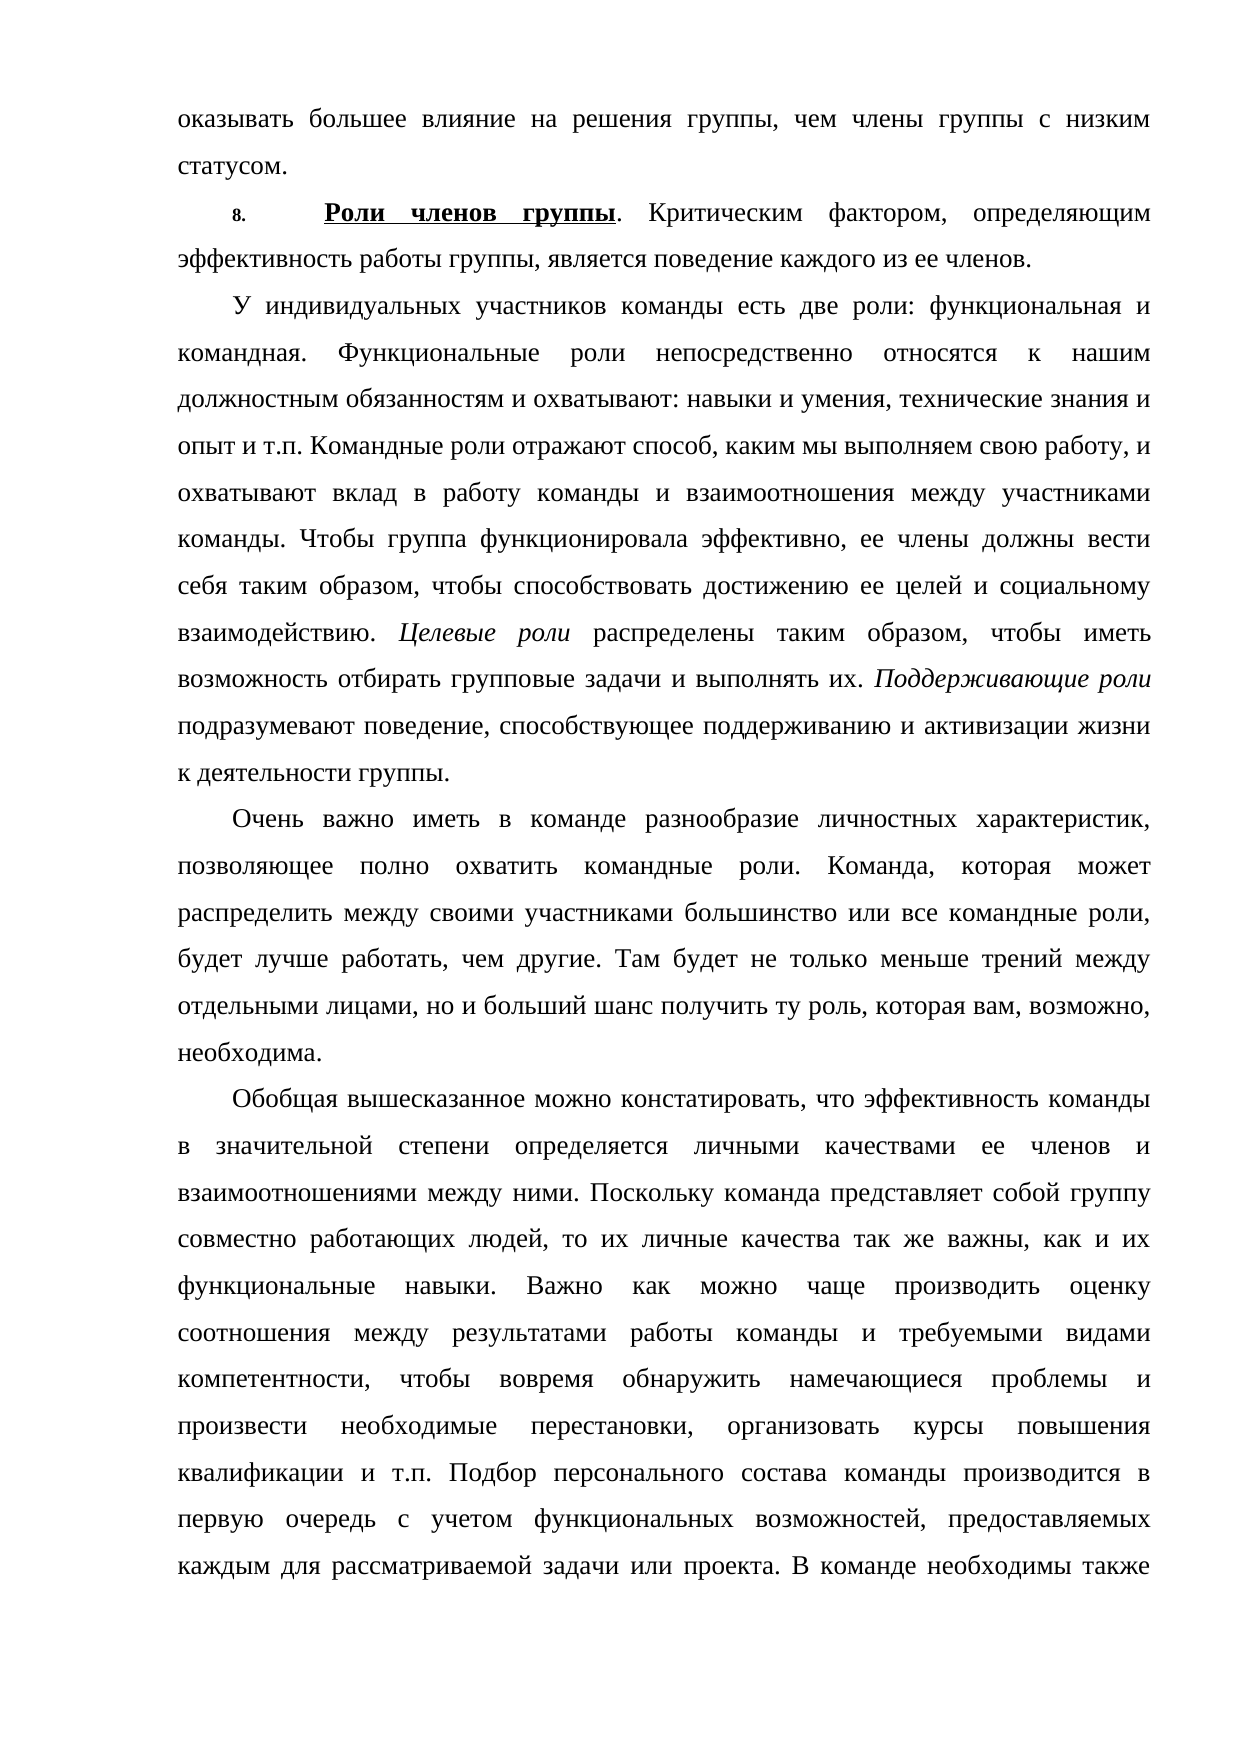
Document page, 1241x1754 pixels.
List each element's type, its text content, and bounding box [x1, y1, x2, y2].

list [177, 103, 1152, 180]
list Роли членов группы. Критическим фактором, определяющим эффективность работы группы, является поведение каждого из ее членов. [177, 196, 1152, 274]
text Очень важно иметь в команде разнообразие личностных характеристик, позволяющее полно охватить командные роли. Команда, которая может распределить между своими участниками большинство или все командные роли, будет лучше работать, чем другие. Там будет не только меньше трений между отдельными лицами, но и больший шанс получить ту роль, которая вам, возможно, необходима. [177, 803, 1152, 1067]
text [177, 1083, 1152, 1580]
text У индивидуальных участников команды есть две роли: функциональная и командная. Функциональные роли непосредственно относятся к нашим должностным обязанностям и охватывают: навыки и умения, технические знания и опыт и т.п. Командные роли отражают способ, каким мы выполняем свою работу, и охватывают вклад в работу команды и взаимоотношения между участниками команды. Чтобы группа функционировала эффективно, ее члены должны вести себя таким образом, чтобы способствовать достижению ее целей и социальному взаимодействию. Целевые роли распределены таким образом, чтобы иметь возможность отбирать групповые задачи и выполнять их. Поддерживающие роли подразумевают поведение, способствующее поддерживанию и активизации жизни к деятельности группы. [177, 289, 1152, 787]
